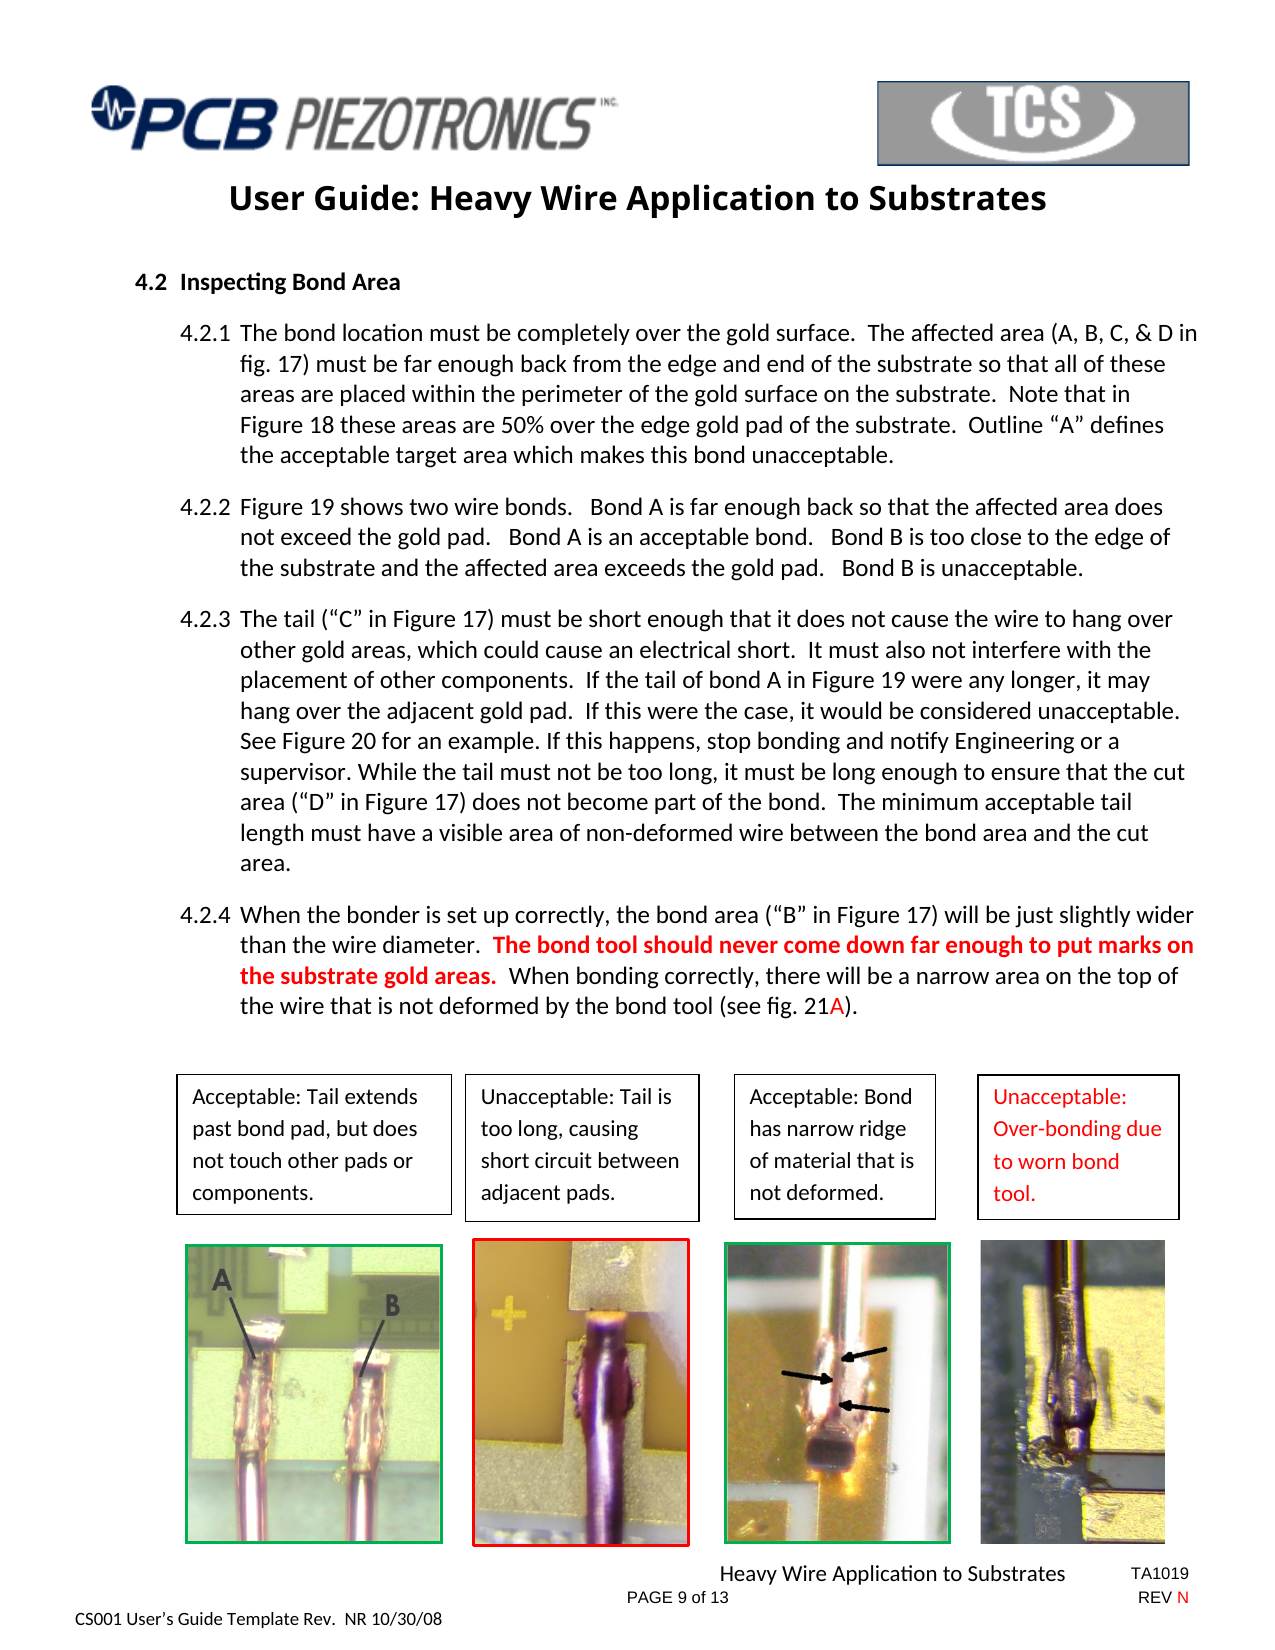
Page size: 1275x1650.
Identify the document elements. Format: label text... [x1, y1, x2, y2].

picture [727, 1245, 948, 1541]
subtitle The bond location must be completely over the gold surface. The affected area (A, B, C, & D in fig. 17) must be far enough back from the edge and end of the substrate so that all of these areas are placed within the perimeter of the gold surface on the substrate. Note that in Figure 18 these areas are 50% over the edge gold pad of the substrate. Outline “A” defines the acceptable target area which makes this bond unacceptable. [180, 317, 1200, 470]
subtitle Cutting Substrate Resistors [188, 1247, 440, 1541]
picture [81, 81, 628, 160]
subtitle Figure 19 shows two wire bonds. Bond A is far enough back so that the affected area does not exceed the gold pad. Bond A is an acceptable bond. Bond B is too close to the edge of the substrate and the affected area exceeds the gold pad. Bond B is unacceptable. [180, 491, 1200, 582]
picture [877, 81, 1190, 166]
subtitle When the bonder is set up correctly, the bond area (“B” in Figure 17) will be just slightly wider than the wire diameter. The bond tool should never come down far enough to put marks on the substrate gold areas. When bonding correctly, there will be a narrow area on the top of the wire that is not deformed by the bond tool (see fig. 21A). [180, 899, 1200, 1021]
subtitle Inspecting Bond Area [135, 266, 1200, 297]
picture [475, 1241, 687, 1544]
picture [980, 1240, 1165, 1544]
subtitle The tail (“C” in Figure 17) must be short enough that it does not cause the wire to hang over other gold areas, which could cause an electrical short. It must also not interfere with the placement of other components. If the tail of bond A in Figure 19 were any longer, it may hang over the adjacent gold pad. If this were the case, it would be considered unacceptable. See Figure 20 for an example. If this happens, stop bonding and notify Engineering or a supervisor. While the tail must not be too long, it must be long enough to ensure that the cut area (“D” in Figure 17) does not become part of the bond. The minimum acceptable tail length must have a visible area of non-deformed wire between the bond area and the cut area. [180, 603, 1200, 878]
